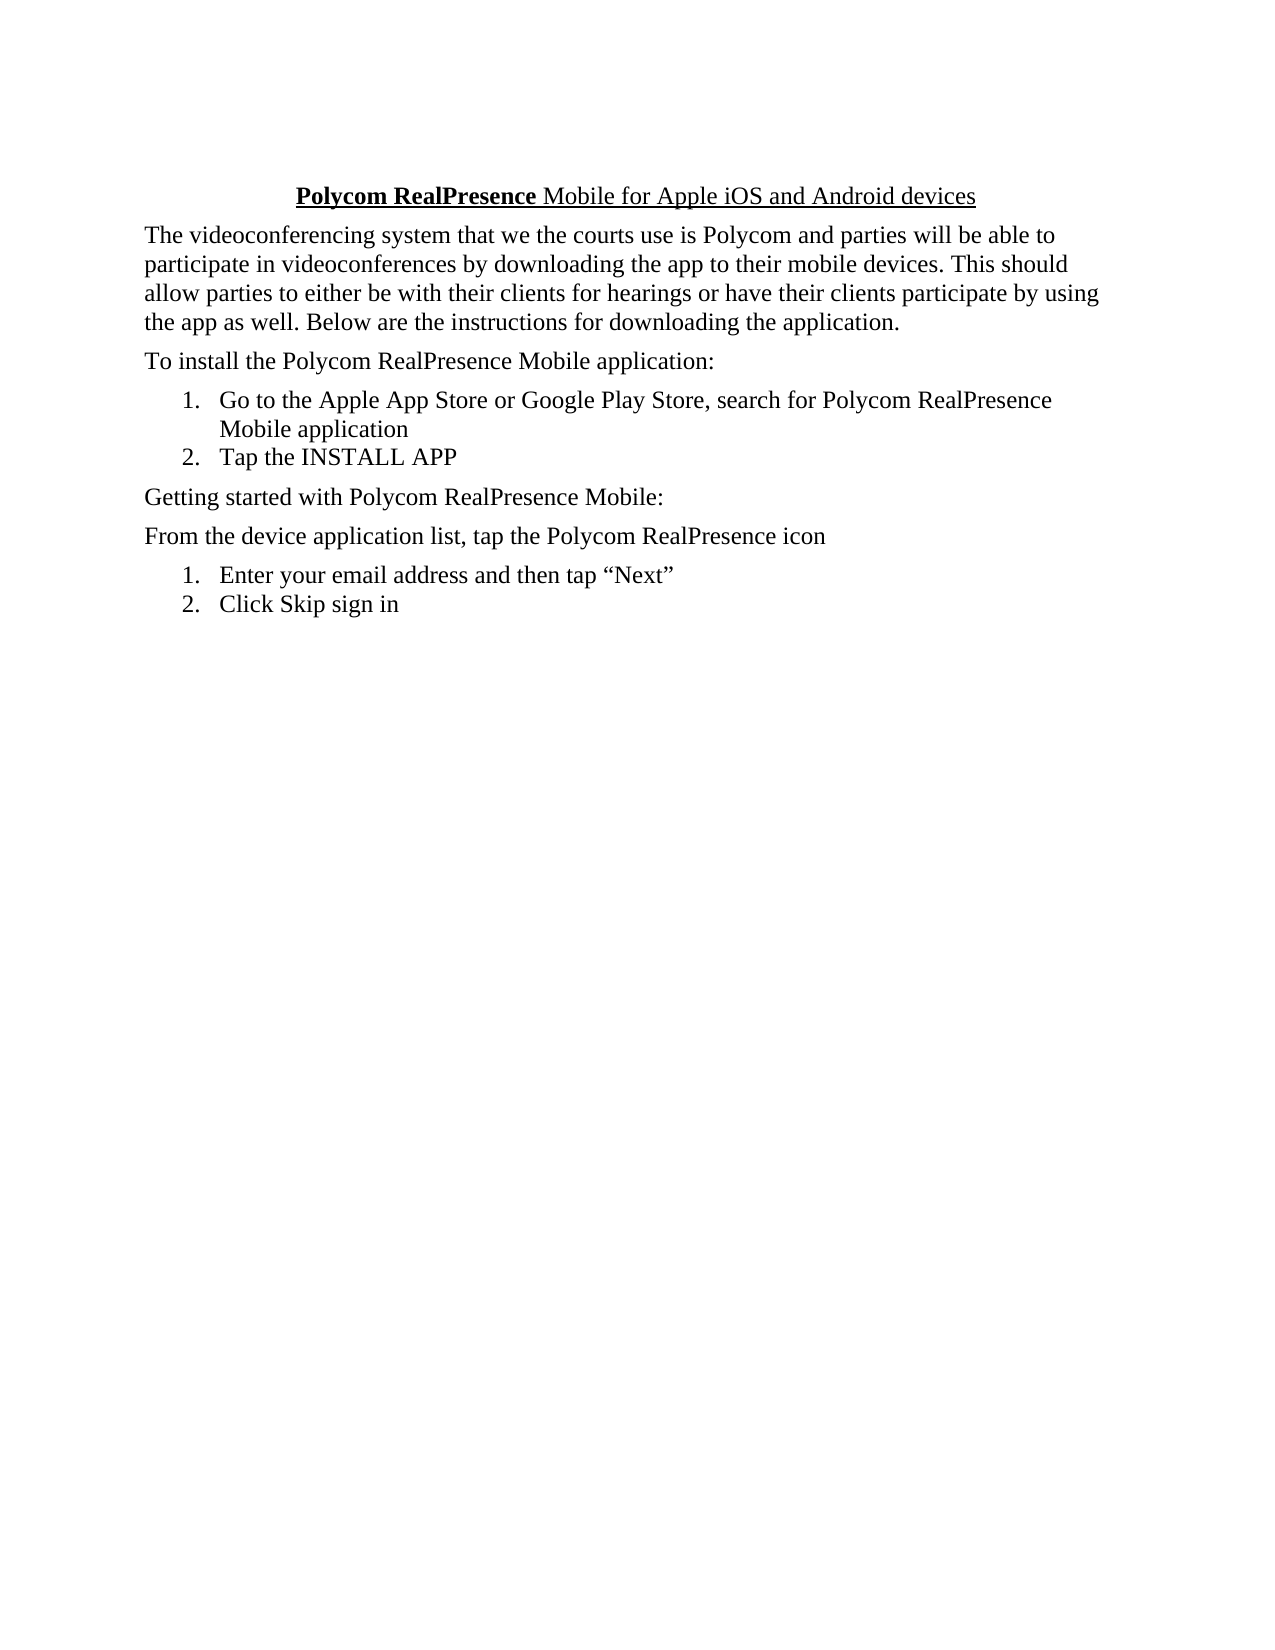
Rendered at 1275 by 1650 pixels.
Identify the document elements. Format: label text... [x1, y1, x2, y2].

text To install the Polycom RealPresence Mobile application: [144, 346, 1127, 374]
text The videoconferencing system that we the courts use is Polycom and parties will be able to participate in videoconferences by downloading the app to their mobile devices. This should allow parties to either be with their clients for hearings or have their clients participate by using the app as well. Below are the instructions for downloading the application. [144, 220, 1127, 335]
text Polycom RealPresence Mobile for Apple iOS and Android devices [144, 181, 1127, 210]
text Getting started with Polycom RealPresence Mobile: [144, 482, 1127, 510]
list Go to the Apple App Store or Google Play Store, search for Polycom RealPresence Mobile application [182, 385, 1127, 442]
list Tap the INSTALL APP [182, 442, 1127, 471]
list Click Skip sign in [182, 589, 1127, 617]
text From the device application list, tap the Polycom RealPresence icon [144, 521, 1127, 549]
list Enter your email address and then tap “Next” [182, 560, 1127, 589]
